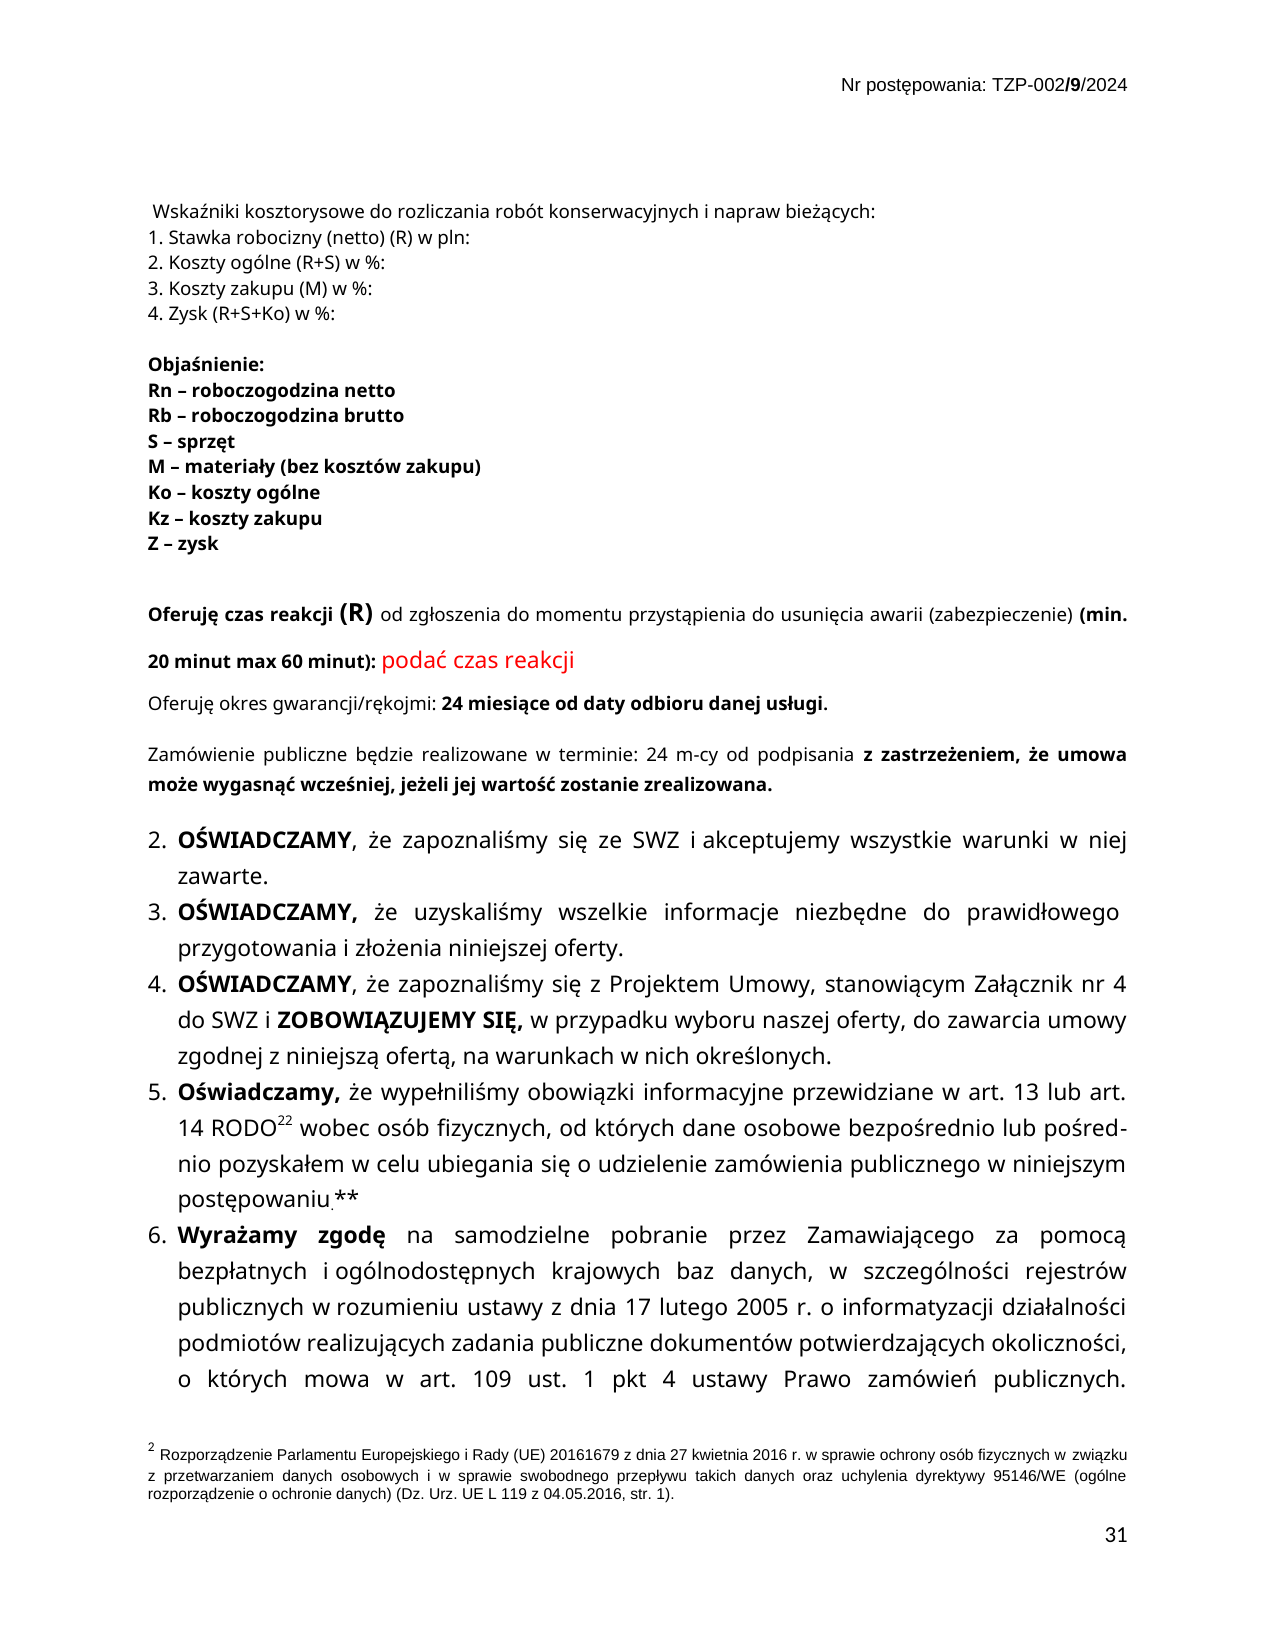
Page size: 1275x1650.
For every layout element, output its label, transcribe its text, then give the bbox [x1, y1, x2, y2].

text Ko – koszty ogólne [148, 479, 1127, 505]
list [148, 1219, 1127, 1394]
text Rb – roboczogodzina brutto [148, 403, 1127, 428]
text Objaśnienie: [148, 352, 1127, 377]
list OŚWIADCZAMY, że uzyskaliśmy wszelkie informacje niezbędne do prawidłowego przygotowania i złożenia niniejszej oferty. [148, 896, 1120, 963]
text Oferuję czas reakcji (R) od zgłoszenia do momentu przystąpienia do usunięcia awarii (zabezpieczenie) (min. 20 minut max 60 minut): podać czas reakcji [148, 594, 1127, 675]
text S – sprzęt [148, 428, 1127, 454]
text Rn – roboczogodzina netto [148, 377, 1127, 403]
text M – materiały (bez kosztów zakupu) [148, 454, 1127, 479]
list OŚWIADCZAMY, że zapoznaliśmy się z Projektem Umowy, stanowiącym Załącznik nr 4 do SWZ i ZOBOWIĄZUJEMY SIĘ, w przypadku wyboru naszej oferty, do zawarcia umowy zgodnej z niniejszą ofertą, na warunkach w nich określonych. [148, 968, 1127, 1071]
list OŚWIADCZAMY, że zapoznaliśmy się ze SWZ i akceptujemy wszystkie warunki w niej zawarte. [148, 824, 1127, 891]
text 3. Koszty zakupu (M) w %: [148, 275, 1127, 301]
text Wskaźniki kosztorysowe do rozliczania robót konserwacyjnych i napraw bieżących: [148, 199, 1127, 224]
text 4. Zysk (R+S+Ko) w %: [148, 301, 1127, 326]
list Oświadczamy, że wypełniliśmy obowiązki informacyjne przewidziane w art. 13 lub art. 14 RODO2 wobec osób fizycznych, od których dane osobowe bezpośrednio lub pośrednio pozyskałem w celu ubiegania się o udzielenie zamówienia publicznego w niniejszym postępowaniu.** [148, 1076, 1127, 1215]
text 1. Stawka robocizny (netto) (R) w pln: [148, 224, 1127, 250]
text Kz – koszty zakupu [148, 505, 1127, 530]
text Zamówienie publiczne będzie realizowane w terminie: 24 m-cy od podpisania z zastrzeżeniem, że umowa może wygasnąć wcześniej, jeżeli jej wartość zostanie zrealizowana. [148, 742, 1127, 798]
text Z – zysk [148, 530, 1127, 556]
text Oferuję okres gwarancji/rękojmi: 24 miesiące od daty odbioru danej usługi. [148, 691, 1127, 716]
text 2. Koszty ogólne (R+S) w %: [148, 250, 1127, 275]
